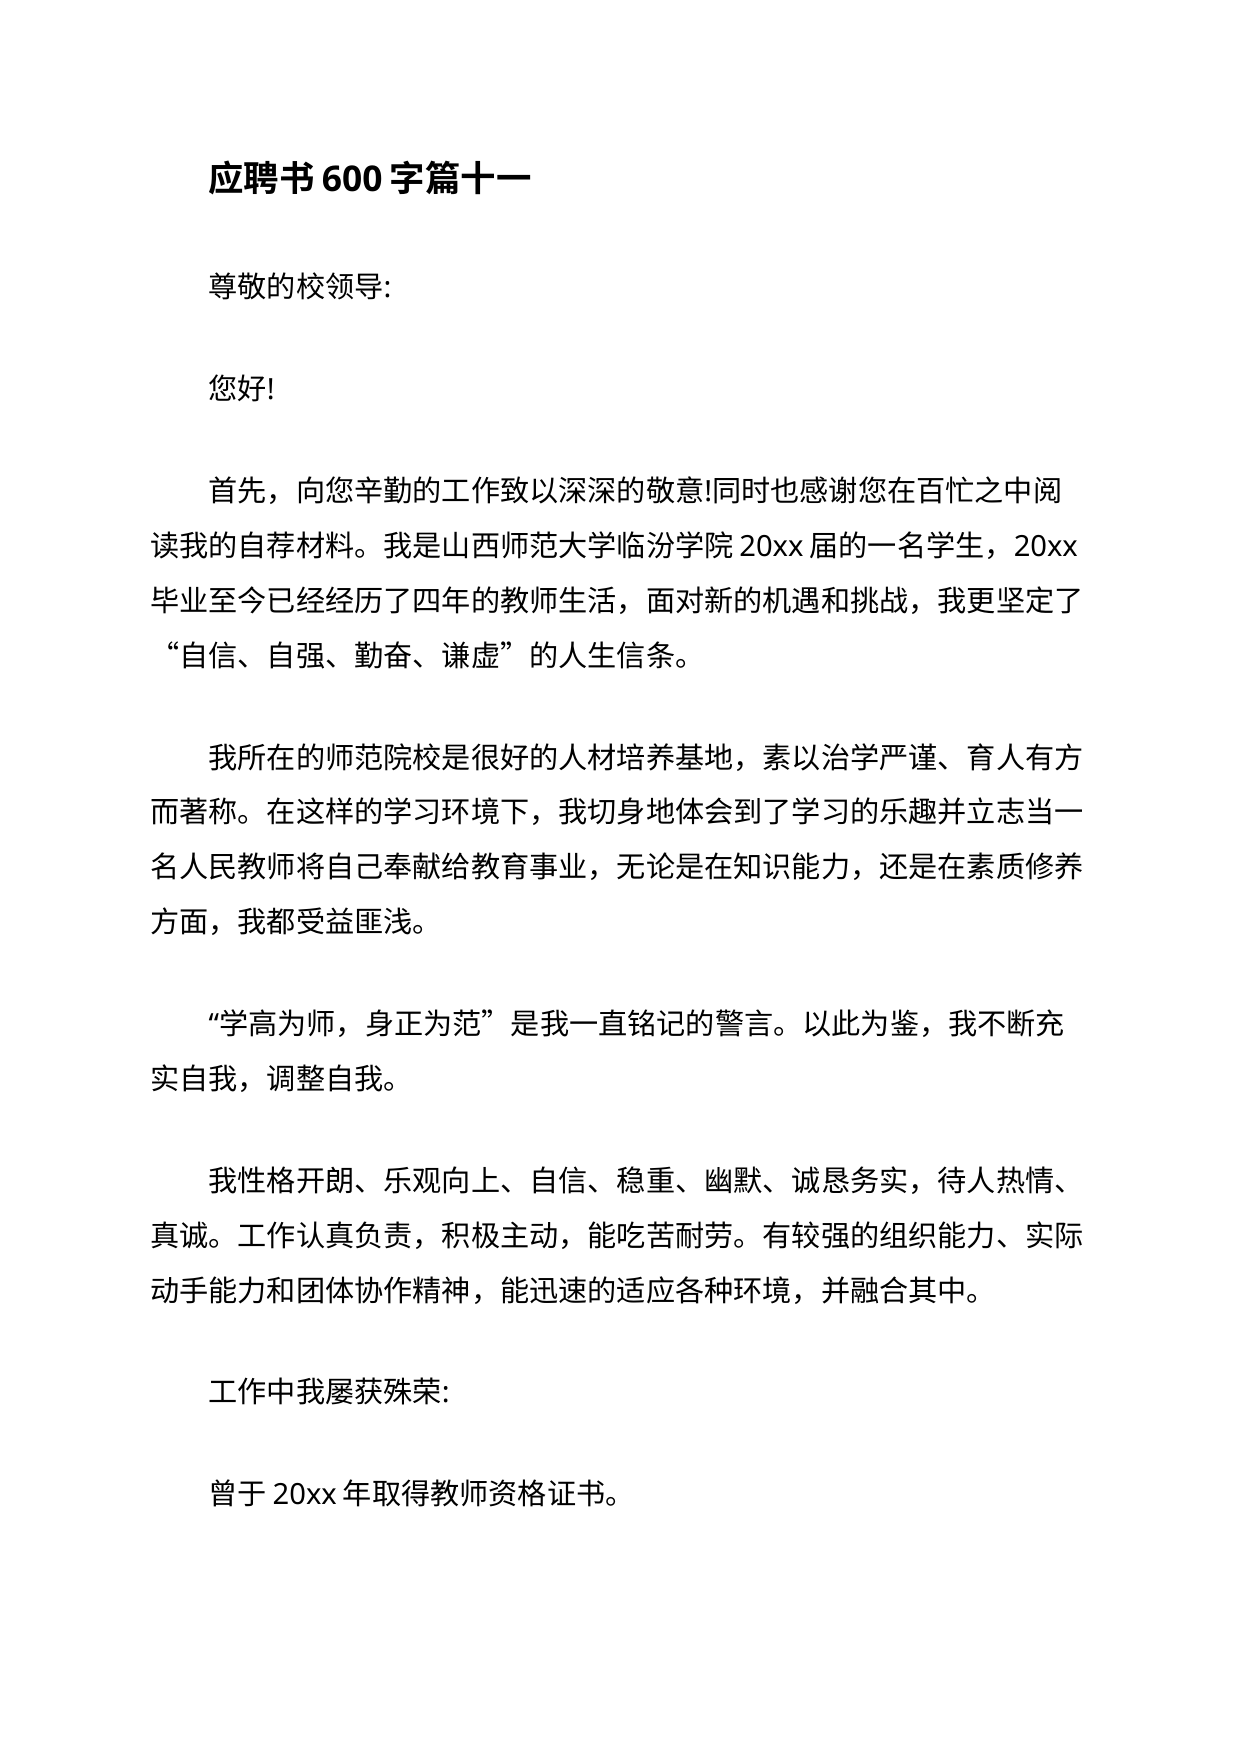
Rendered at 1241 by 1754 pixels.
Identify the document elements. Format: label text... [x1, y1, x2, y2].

text 首先，向您辛勤的工作致以深深的敬意!同时也感谢您在百忙之中阅读我的自荐材料。我是山西师范大学临汾学院20xx届的一名学生，20xx毕业至今已经经历了四年的教师生活，面对新的机遇和挑战，我更坚定了“自信、自强、勤奋、谦虚”的人生信条。 [150, 467, 1090, 675]
text “学高为师，身正为范”是我一直铭记的警言。以此为鉴，我不断充实自我，调整自我。 [150, 1001, 1090, 1098]
text 我性格开朗、乐观向上、自信、稳重、幽默、诚恳务实，待人热情、真诚。工作认真负责，积极主动，能吃苦耐劳。有较强的组织能力、实际动手能力和团体协作精神，能迅速的适应各种环境，并融合其中。 [150, 1157, 1090, 1309]
text 工作中我屡获殊荣: [150, 1369, 1090, 1411]
text 尊敬的校领导: [150, 263, 1090, 306]
text 您好! [150, 366, 1090, 408]
text 曾于20xx年取得教师资格证书。 [150, 1471, 1090, 1513]
text 我所在的师范院校是很好的人材培养基地，素以治学严谨、育人有方而著称。在这样的学习环境下，我切身地体会到了学习的乐趣并立志当一名人民教师将自己奉献给教育事业，无论是在知识能力，还是在素质修养方面，我都受益匪浅。 [150, 734, 1090, 941]
text 应聘书600字篇十一 [150, 150, 1090, 201]
